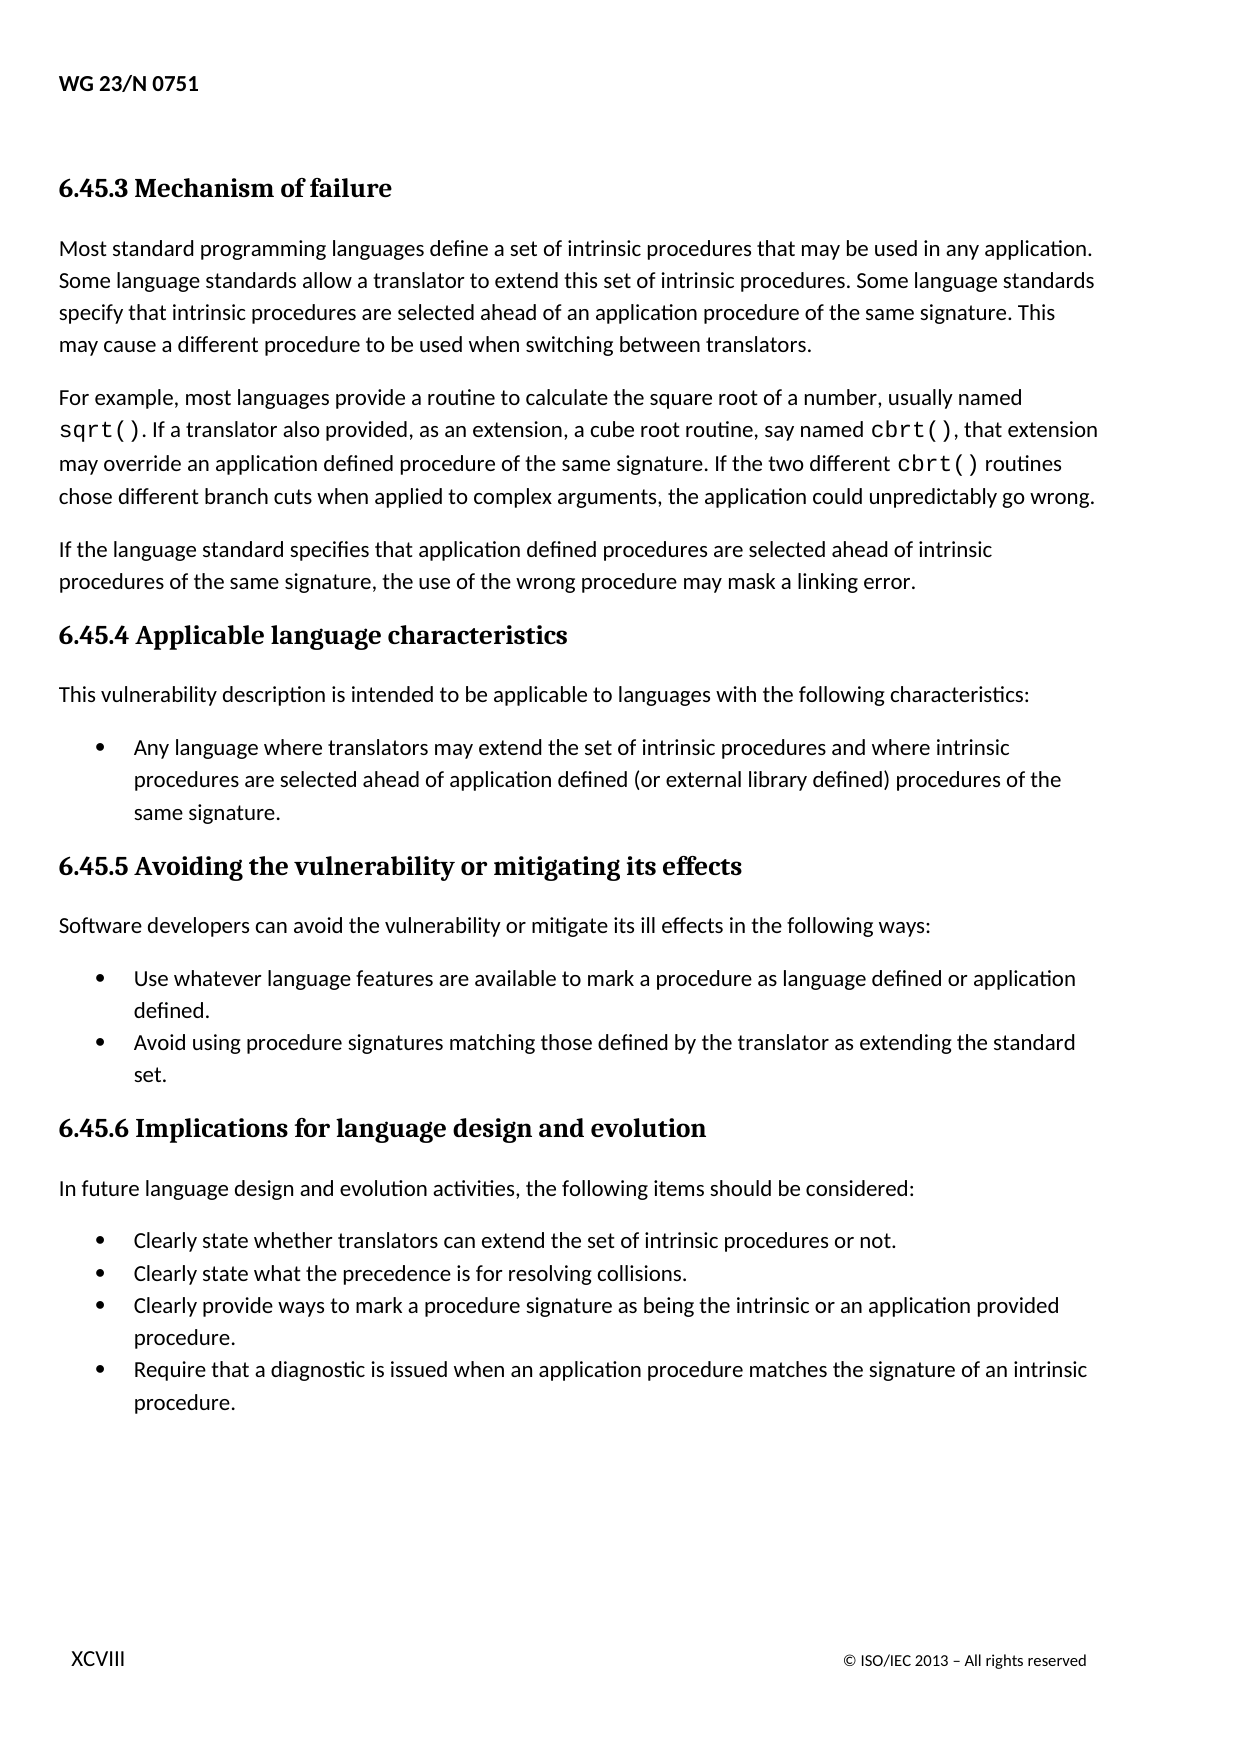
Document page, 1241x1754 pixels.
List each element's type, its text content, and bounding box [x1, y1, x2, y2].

subtitle 6.45.6 Implications for language design and evolution [58, 1113, 1099, 1145]
text This vulnerability description is intended to be applicable to languages with the following characteristics: [58, 680, 1099, 708]
text Most standard programming languages define a set of intrinsic procedures that may be used in any application. Some language standards allow a translator to extend this set of intrinsic procedures. Some language standards specify that intrinsic procedures are selected ahead of an application procedure of the same signature. This may cause a different procedure to be used when switching between translators. [58, 234, 1099, 358]
subtitle 6.45.5 Avoiding the vulnerability or mitigating its effects [58, 851, 1099, 882]
subtitle 6.45.3 Mechanism of failure [58, 173, 1099, 205]
list Clearly state whether translators can extend the set of intrinsic procedures or not. [96, 1227, 1099, 1255]
list Use whatever language features are available to mark a procedure as language defined or application defined. [96, 964, 1099, 1024]
list Any language where translators may extend the set of intrinsic procedures and where intrinsic procedures are selected ahead of application defined (or external library defined) procedures of the same signature. [96, 733, 1099, 826]
text For example, most languages provide a routine to calculate the square root of a number, usually named sqrt(). If a translator also provided, as an extension, a cube root routine, say named cbrt(), that extension may override an application defined procedure of the same signature. If the two different cbrt() routines chose different branch cuts when applied to complex arguments, the application could unpredictably go wrong. [58, 383, 1099, 510]
text Software developers can avoid the vulnerability or mitigate its ill effects in the following ways: [58, 911, 1099, 939]
list Clearly state what the precedence is for resolving collisions. [96, 1259, 1099, 1287]
list Require that a diagnostic is issued when an application procedure matches the signature of an intrinsic procedure. [96, 1355, 1099, 1416]
list Avoid using procedure signatures matching those defined by the translator as extending the standard set. [96, 1028, 1099, 1088]
text If the language standard specifies that application defined procedures are selected ahead of intrinsic procedures of the same signature, the use of the wrong procedure may mask a linking error. [58, 535, 1099, 595]
text In future language design and evolution activities, the following items should be considered: [58, 1174, 1099, 1202]
subtitle 6.45.4 Applicable language characteristics [58, 620, 1099, 651]
list Clearly provide ways to mark a procedure signature as being the intrinsic or an application provided procedure. [96, 1291, 1099, 1351]
